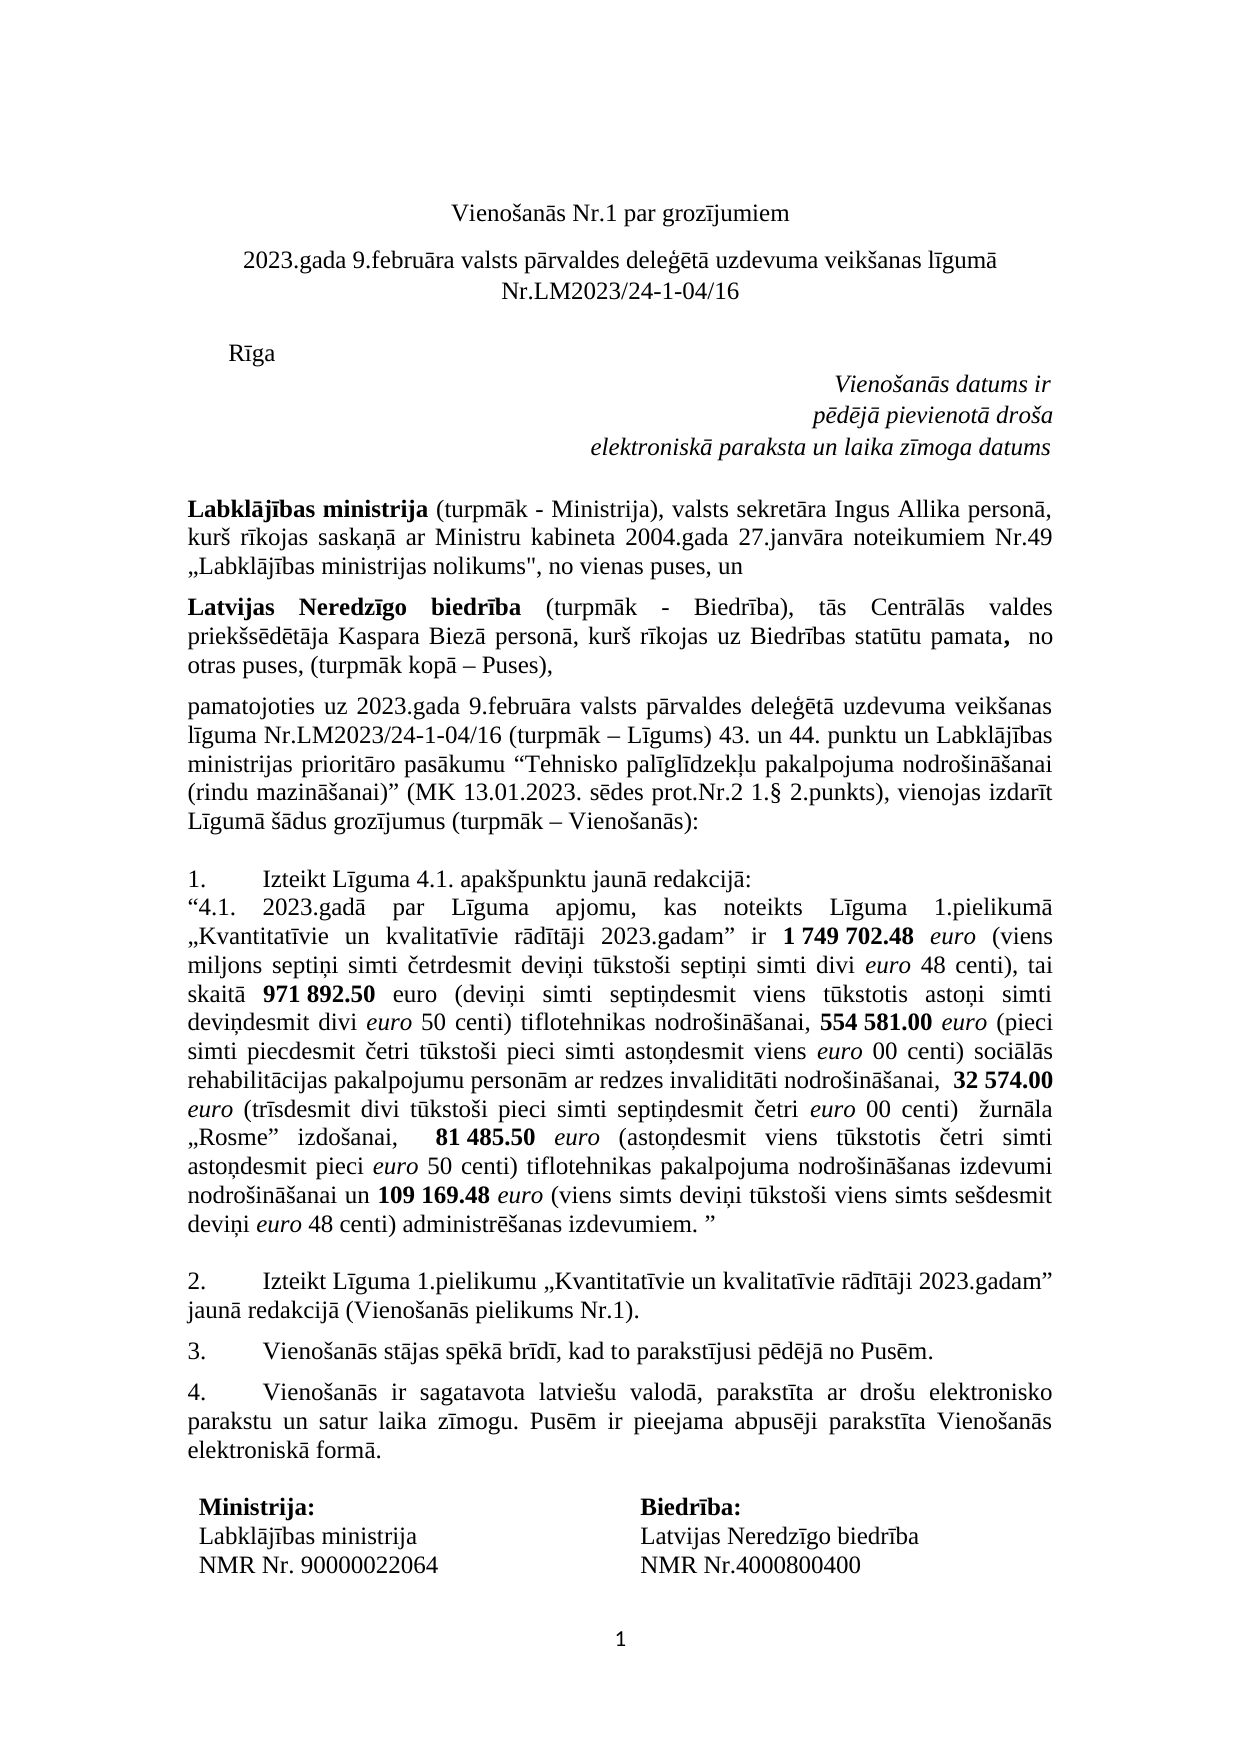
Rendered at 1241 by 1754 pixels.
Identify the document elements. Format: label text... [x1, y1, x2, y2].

text elektroniskā paraksta un laika zīmoga datums [187, 432, 1053, 460]
text Nr.LM2023/24-1-04/16 [187, 276, 1053, 305]
text Rīga Vienošanās datums ir pēdējā pievienotā droša [187, 338, 1053, 429]
text 2023.gada 9.februāra valsts pārvaldes deleģētā uzdevuma veikšanas līgumā [187, 245, 1053, 274]
list Izteikt Līguma 4.1. apakšpunktu jaunā redakcijā: [187, 864, 1053, 892]
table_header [187, 1493, 629, 1604]
text Vienošanās Nr.1 par grozījumiem [187, 198, 1053, 226]
text “4.1. 2023.gadā par Līguma apjomu, kas noteikts Līguma 1.pielikumā „Kvantitatīvie un kvalitatīvie rādītāji 2023.gadam” ir 1 749 702.48 euro (viens miljons septiņi simti četrdesmit deviņi tūkstoši septiņi simti divi euro 48 centi), tai skaitā 971 892.50 euro (deviņi simti septiņdesmit viens tūkstotis astoņi simti deviņdesmit divi euro 50 centi) tiflotehnikas nodrošināšanai, 554 581.00 euro (pieci simti piecdesmit četri tūkstoši pieci simti astoņdesmit viens euro 00 centi) sociālās rehabilitācijas pakalpojumu personām ar redzes invaliditāti nodrošināšanai, 32 574.00 euro (trīsdesmit divi tūkstoši pieci simti septiņdesmit četri euro 00 centi) žurnāla „Rosme” izdošanai, 81 485.50 euro (astoņdesmit viens tūkstotis četri simti astoņdesmit pieci euro 50 centi) tiflotehnikas pakalpojuma nodrošināšanas izdevumi nodrošināšanai un 109 169.48 euro (viens simts deviņi tūkstoši viens simts sešdesmit deviņi euro 48 centi) administrēšanas izdevumiem. ” [187, 892, 1053, 1237]
list Vienošanās ir sagatavota latviešu valodā, parakstīta ar drošu elektronisko parakstu un satur laika zīmogu. Pusēm ir pieejama abpusēji parakstīta Vienošanās elektroniskā formā. [187, 1377, 1053, 1464]
text Latvijas Neredzīgo biedrība (turpmāk - Biedrība), tās Centrālās valdes priekšsēdētāja Kaspara Biezā personā, kurš rīkojas uz Biedrības statūtu pamata, no otras puses, (turpmāk kopā – Puses), [187, 592, 1053, 679]
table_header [629, 1493, 1051, 1604]
list Izteikt Līguma 1.pielikumu „Kvantitatīvie un kvalitatīvie rādītāji 2023.gadam” jaunā redakcijā (Vienošanās pielikums Nr.1). [187, 1266, 1053, 1324]
list Vienošanās stājas spēkā brīdī, kad to parakstījusi pēdējā no Pusēm. [187, 1336, 1053, 1365]
text Labklājības ministrija (turpmāk - Ministrija), valsts sekretāra Ingus Allika personā, kurš rīkojas saskaņā ar Ministru kabineta 2004.gada 27.janvāra noteikumiem Nr.49 „Labklājības ministrijas nolikums", no vienas puses, un [187, 494, 1053, 580]
text pamatojoties uz 2023.gada 9.februāra valsts pārvaldes deleģētā uzdevuma veikšanas līguma Nr.LM2023/24-1-04/16 (turpmāk – Līgums) 43. un 44. punktu un Labklājības ministrijas prioritāro pasākumu “Tehnisko palīglīdzekļu pakalpojuma nodrošināšanai (rindu mazināšanai)” (MK 13.01.2023. sēdes prot.Nr.2 1.§ 2.punkts), vienojas izdarīt Līgumā šādus grozījumus (turpmāk – Vienošanās): [187, 691, 1053, 835]
